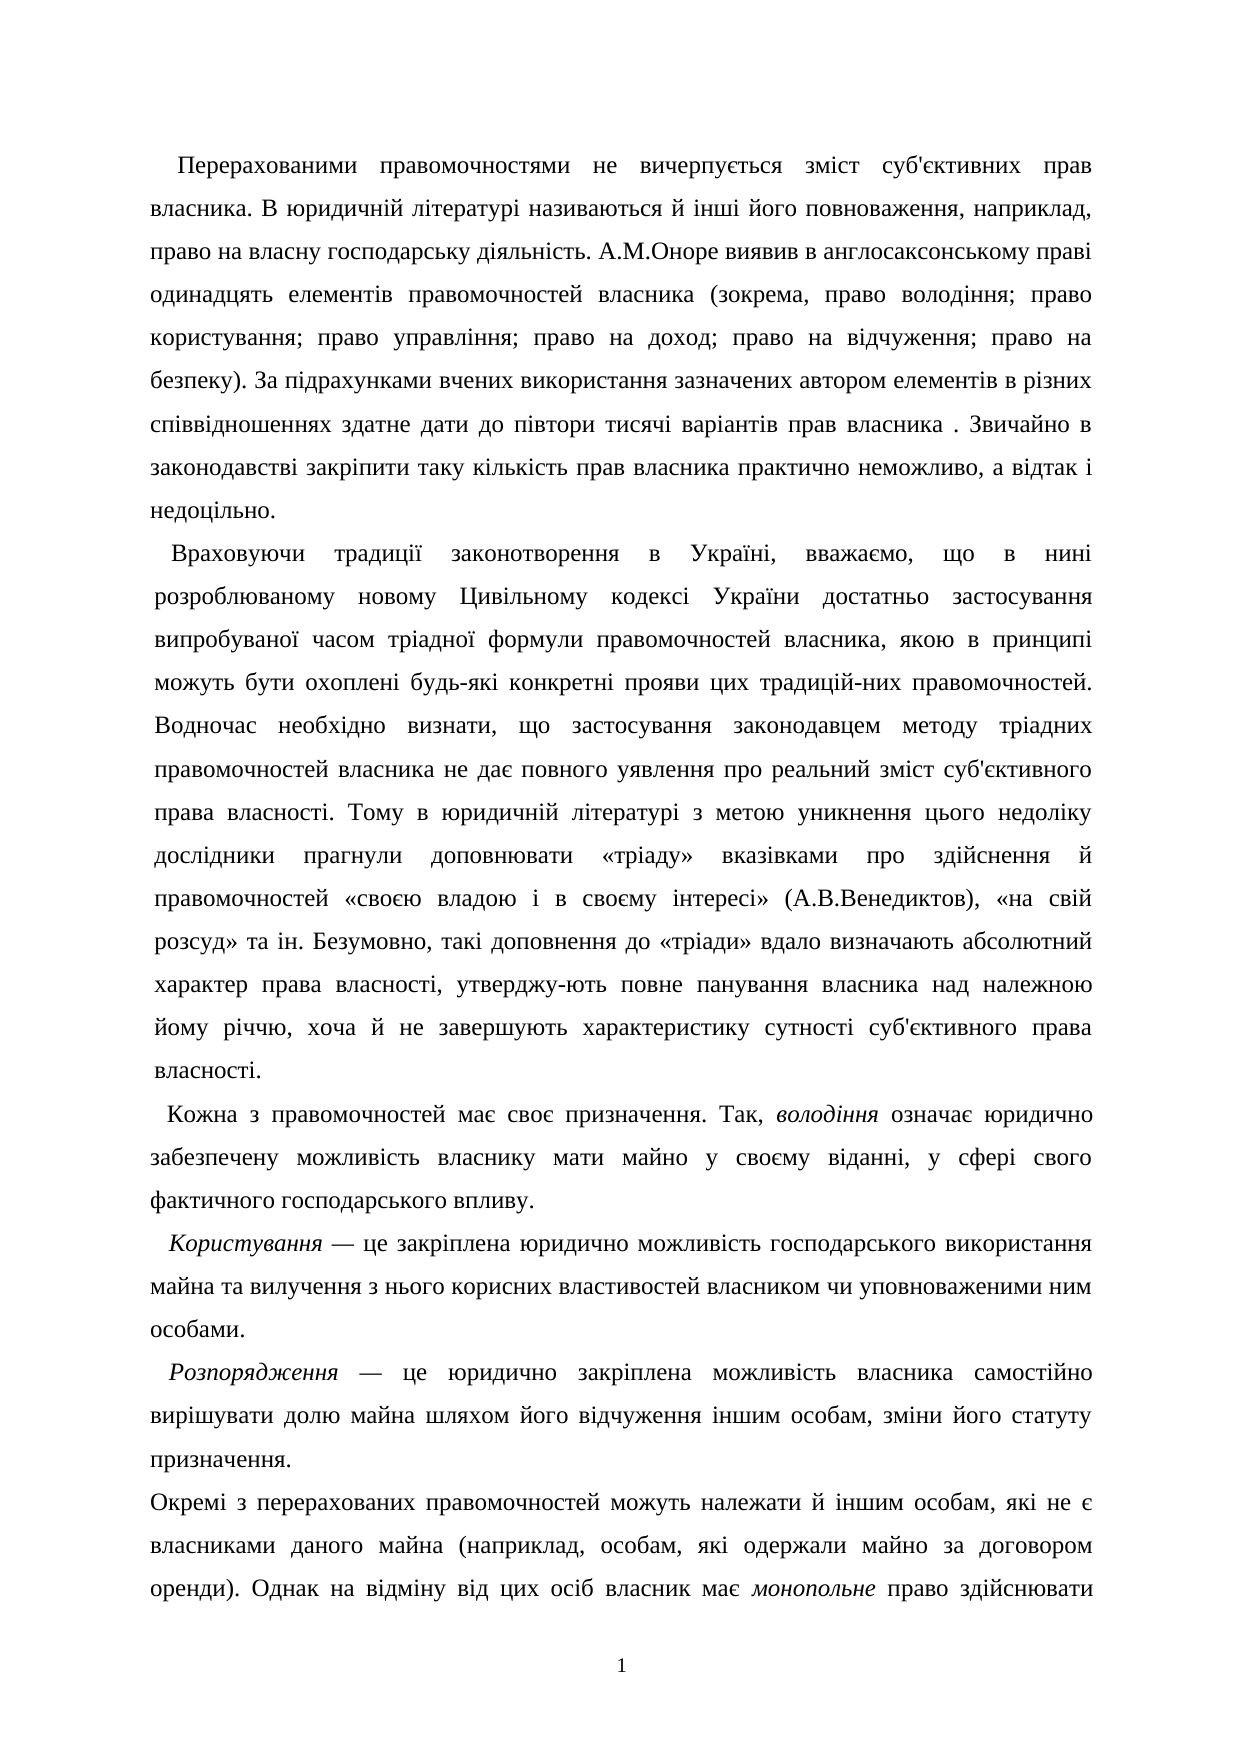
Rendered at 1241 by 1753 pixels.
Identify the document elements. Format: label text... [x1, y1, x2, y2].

text Враховуючи традиції законотворення в Україні, вважаємо, що в нині розроблюваному новому Цивільному кодексі України достатньо застосування випробуваної часом тріадної формули правомочностей власника, якою в принципі можуть бути охоплені будь-які конкретні прояви цих традицій-них правомочностей. Водночас необхідно визнати, що застосування законодавцем методу тріадних правомочностей власника не дає повного уявлення про реальний зміст суб'єктивного права власності. Тому в юридичній літературі з метою уникнення цього недоліку дослідники прагнули доповнювати «тріаду» вказівками про здійснення й правомочностей «своєю владою і в своєму інтересі» (А.В.Венедиктов), «на свій розсуд» та ін. Безумовно, такі доповнення до «тріади» вдало визначають абсолютний характер права власності, утверджу-ють повне панування власника над належною йому річчю, хоча й не завершують характеристику сутності суб'єктивного права власності. [154, 538, 1093, 1084]
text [150, 1487, 1093, 1602]
text Кожна з правомочностей має своє призначення. Так, володіння означає юридично забезпечену можливість власнику мати майно у своєму віданні, у сфері свого фактичного господарського впливу. [150, 1099, 1093, 1214]
text Перерахованими правомочностями не вичерпується зміст суб'єктивних прав власника. В юридичній літературі називаються й інші його повноваження, наприклад, право на власну господарську діяльність. А.М.Оноре виявив в англосаксонському праві одинадцять елементів правомочностей власника (зокрема, право володіння; право користування; право управління; право на доход; право на відчуження; право на безпеку). За підрахунками вчених використання зазначених автором елементів в різних співвідношеннях здатне дати до півтори тисячі варіантів прав власника . Звичайно в законодавстві закріпити таку кількість прав власника практично неможливо, а відтак і недоцільно. [150, 150, 1093, 524]
text Розпорядження — це юридично закріплена можливість власника самостійно вирішувати долю майна шляхом його відчуження іншим особам, зміни його статуту призначення. [150, 1357, 1093, 1472]
text Користування — це закріплена юридично можливість господарського використання майна та вилучення з нього корисних властивостей власником чи уповноваженими ним особами. [150, 1228, 1093, 1343]
